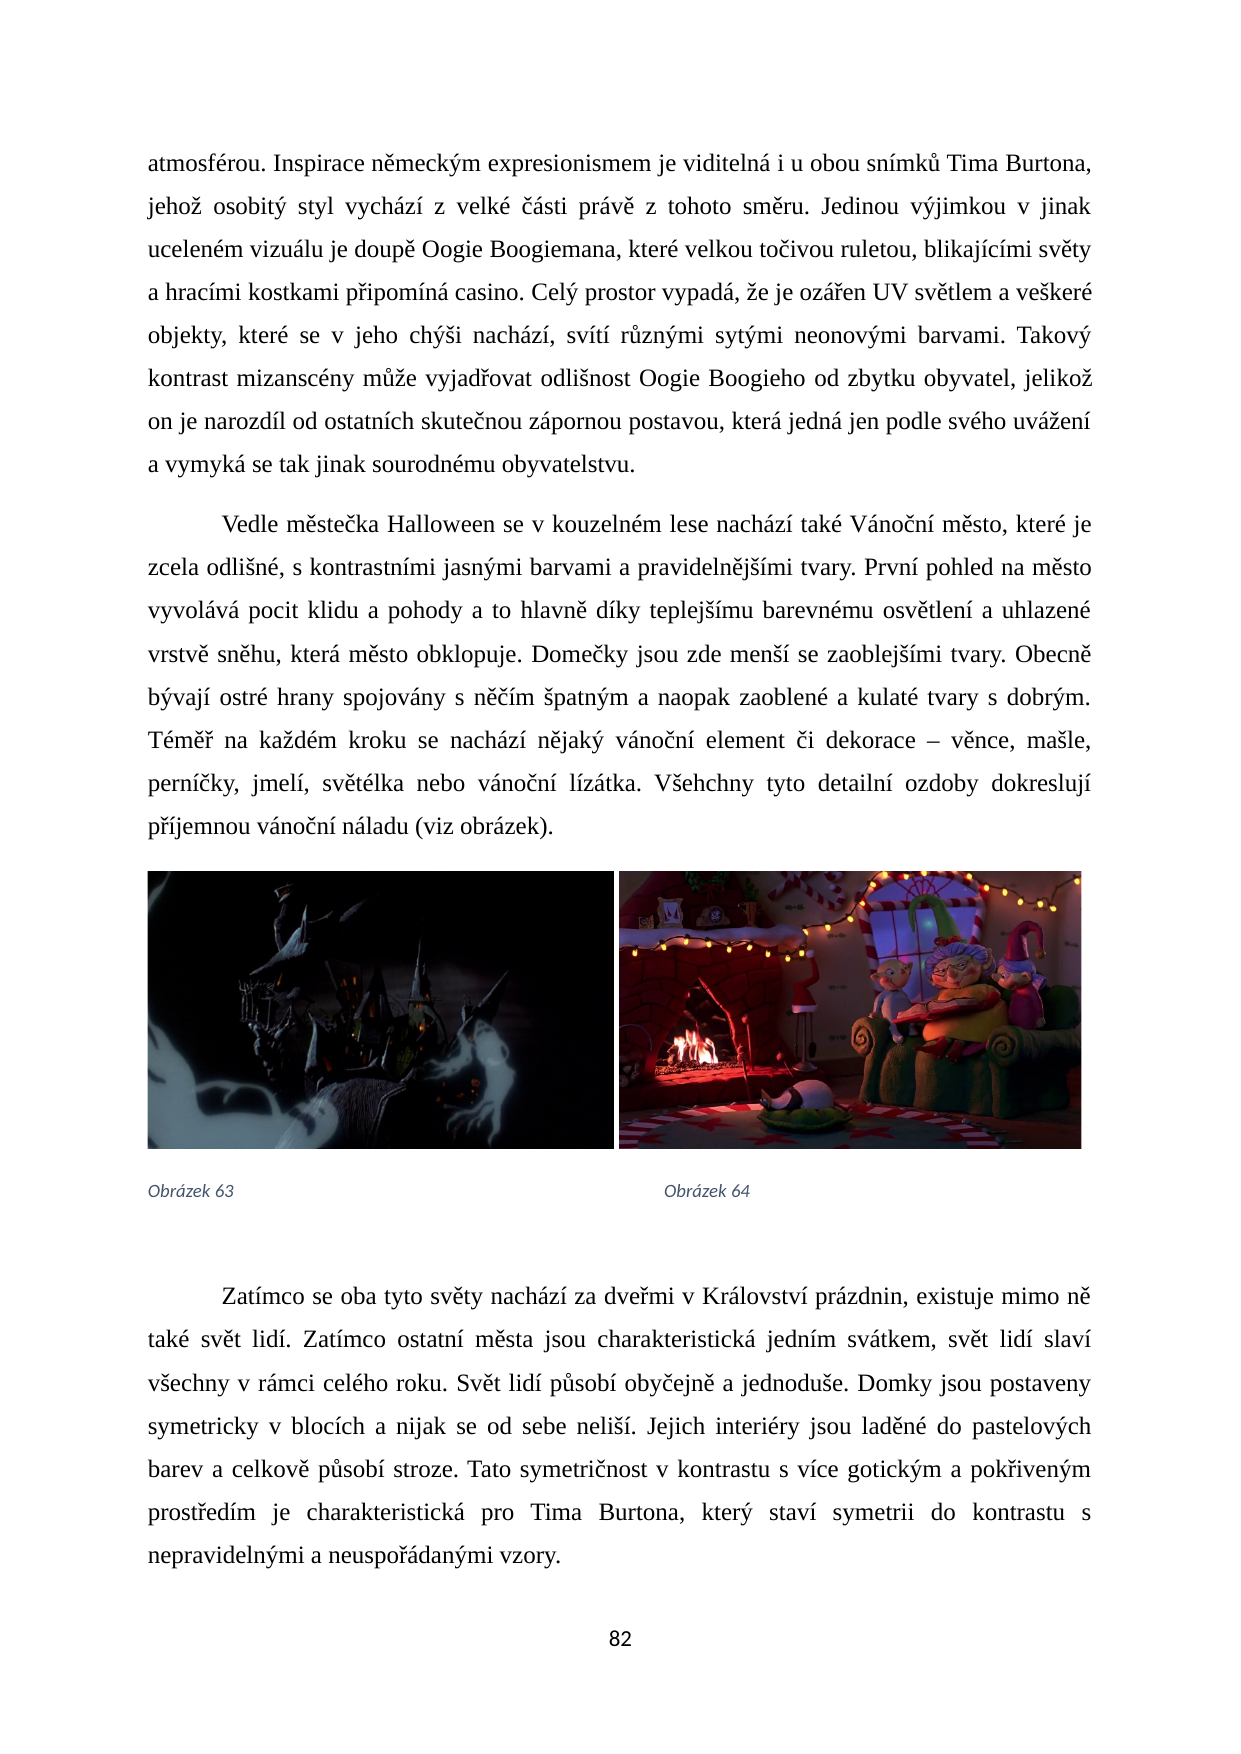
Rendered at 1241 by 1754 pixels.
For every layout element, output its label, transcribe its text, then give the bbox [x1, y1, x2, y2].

text Vedle městečka Halloween se v kouzelném lese nachází také Vánoční město, které je zcela odlišné, s kontrastními jasnými barvami a pravidelnějšími tvary. První pohled na město vyvolává pocit klidu a pohody a to hlavně díky teplejšímu barevnému osvětlení a uhlazené vrstvě sněhu, která město obklopuje. Domečky jsou zde menší se zaoblejšími tvary. Obecně bývají ostré hrany spojovány s něčím špatným a naopak zaoblené a kulaté tvary s dobrým. Téměř na každém kroku se nachází nějaký vánoční element či dekorace – věnce, mašle, perníčky, jmelí, světélka nebo vánoční lízátka. Všehchny tyto detailní ozdoby dokreslují příjemnou vánoční náladu (viz obrázek). [148, 509, 1093, 840]
picture [147, 871, 614, 1149]
picture [619, 871, 1082, 1149]
text Zatímco se oba tyto světy nachází za dveřmi v Království prázdnin, existuje mimo ně také svět lidí. Zatímco ostatní města jsou charakteristická jedním svátkem, svět lidí slaví všechny v rámci celého roku. Svět lidí působí obyčejně a jednoduše. Domky jsou postaveny symetricky v blocích a nijak se od sebe neliší. Jejich interiéry jsou laděné do pastelových barev a celkově působí stroze. Tato symetričnost v kontrastu s více gotickým a pokřiveným prostředím je charakteristická pro Tima Burtona, který staví symetrii do kontrastu s nepravidelnými a neuspořádanými vzory. [148, 1281, 1093, 1569]
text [148, 148, 1093, 478]
